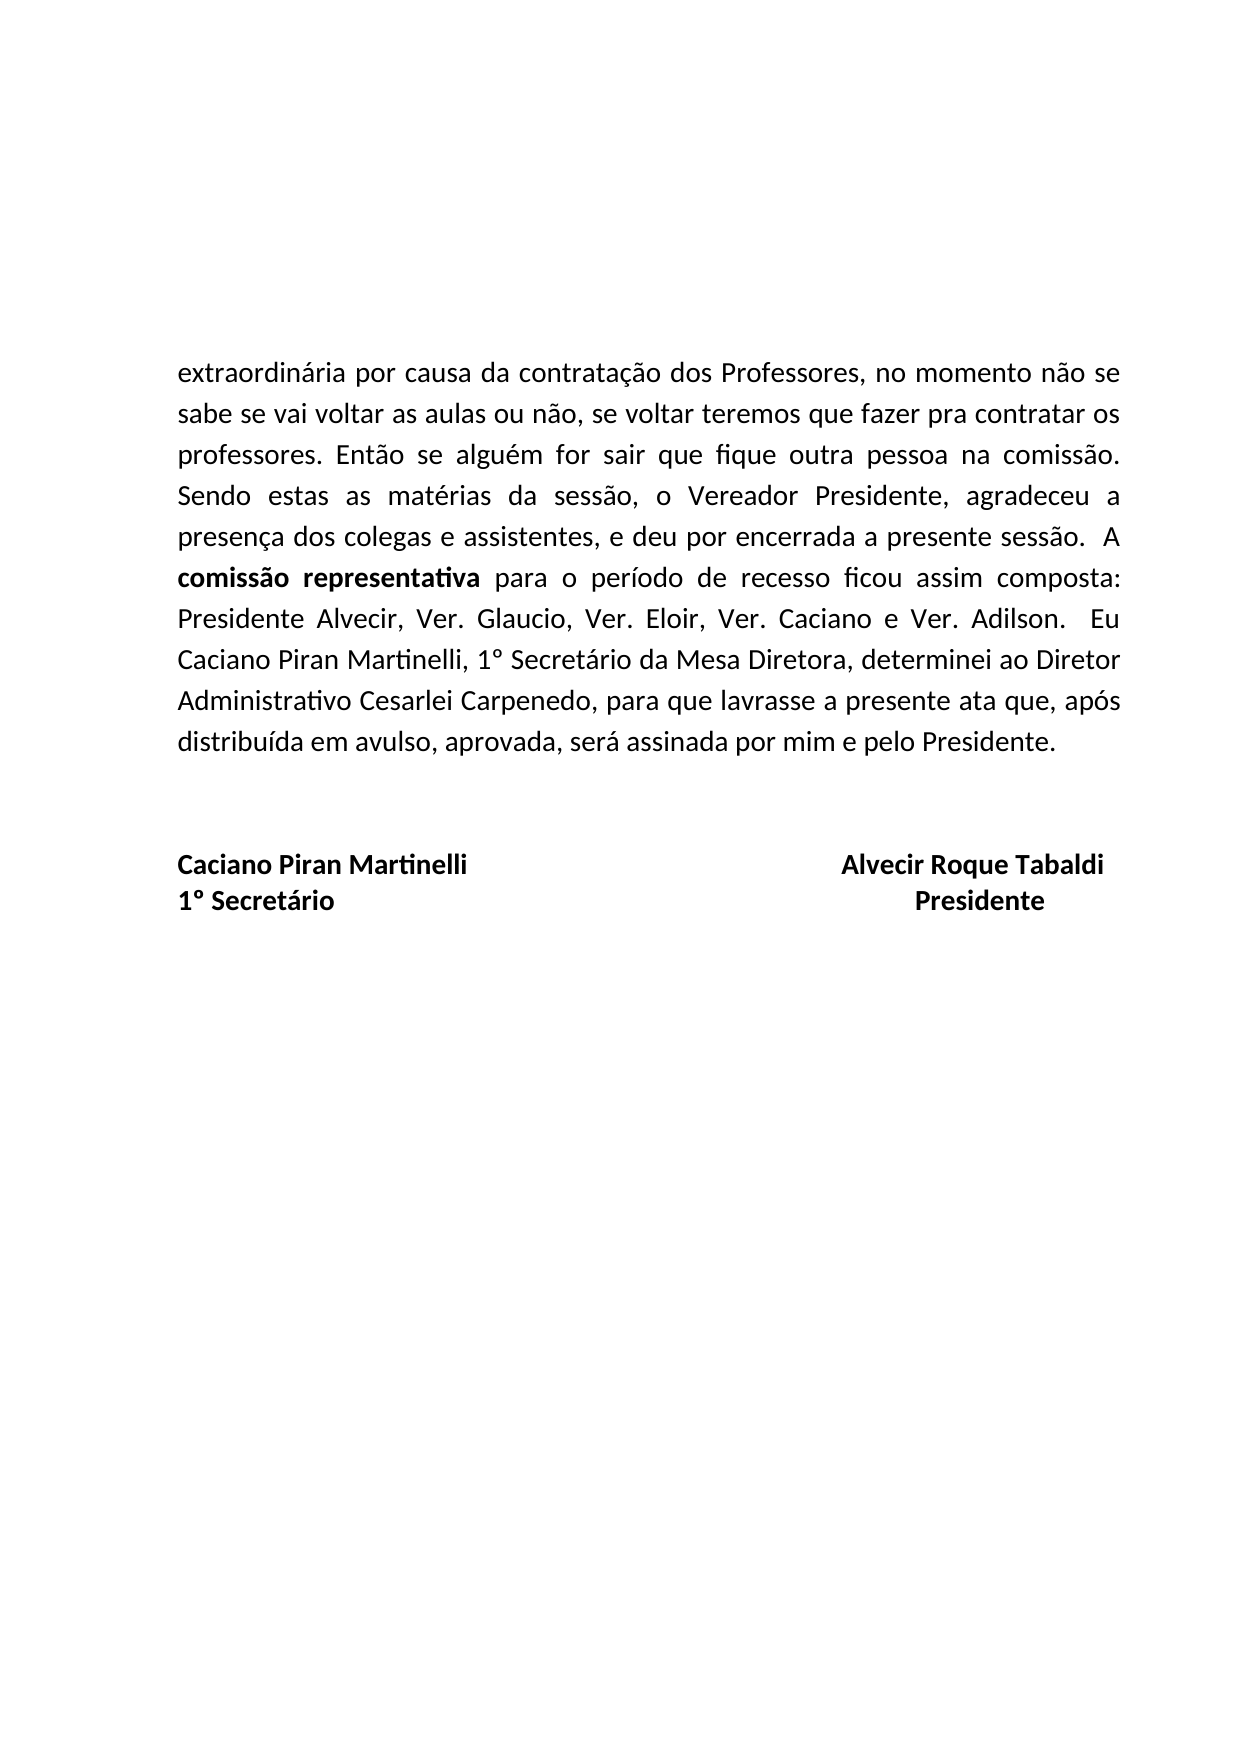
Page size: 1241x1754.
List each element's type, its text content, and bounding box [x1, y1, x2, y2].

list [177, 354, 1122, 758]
text Caciano Piran Martinelli Alvecir Roque Tabaldi [177, 846, 1122, 882]
text 1º Secretário Presidente [177, 882, 1122, 918]
